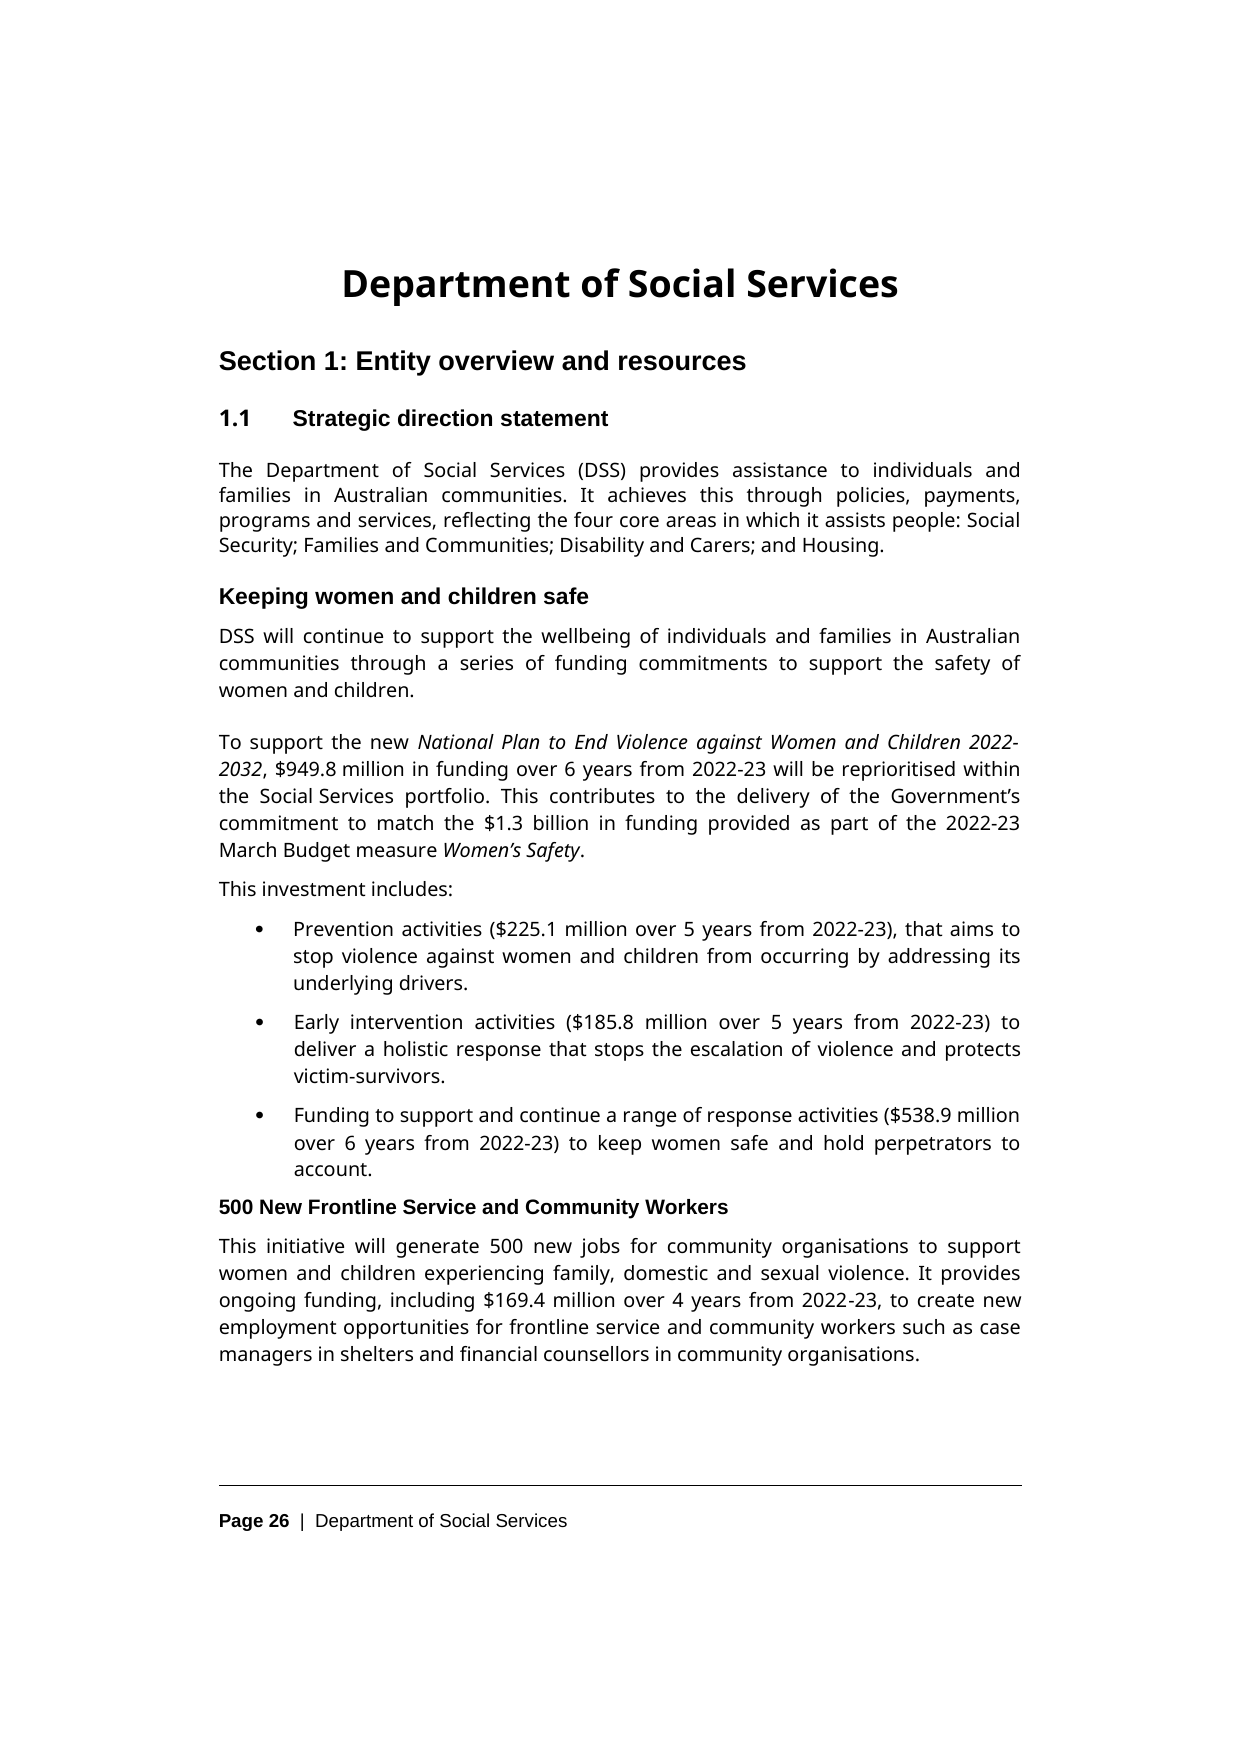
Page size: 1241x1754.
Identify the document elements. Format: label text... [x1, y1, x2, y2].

list Early intervention activities ($185.8 million over 5 years from 2022-23) to deliver a holistic response that stops the escalation of violence and protects victim-survivors. [256, 1008, 1022, 1089]
text Keeping women and children safe [218, 583, 1022, 609]
text This initiative will generate 500 new jobs for community organisations to support women and children experiencing family, domestic and sexual violence. It provides ongoing funding, including $169.4 million over 4 years from 2022-23, to create new employment opportunities for frontline service and community workers such as case managers in shelters and financial counsellors in community organisations. [218, 1232, 1022, 1367]
subtitle Department of Social Services [218, 257, 1022, 308]
text This investment includes: [218, 875, 1022, 902]
text The Department of Social Services (DSS) provides assistance to individuals and families in Australian communities. It achieves this through policies, payments, programs and services, reflecting the four core areas in which it assists people: Social Security; Families and Communities; Disability and Carers; and Housing. [218, 458, 1022, 558]
text To support the new National Plan to End Violence against Women and Children 2022-2032, $949.8 million in funding over 6 years from 2022-23 will be reprioritised within the Social Services portfolio. This contributes to the delivery of the Government’s commitment to match the $1.3 billion in funding provided as part of the 2022-23 March Budget measure Women’s Safety. [218, 728, 1022, 863]
text DSS will continue to support the wellbeing of individuals and families in Australian communities through a series of funding commitments to support the safety of women and children. [218, 622, 1022, 703]
subtitle Section 1: Entity overview and resources [218, 345, 1022, 377]
text 1.1 Strategic direction statement [218, 402, 1022, 433]
list Funding to support and continue a range of response activities ($538.9 million over 6 years from 2022-23) to keep women safe and hold perpetrators to account. [256, 1102, 1022, 1183]
text 500 New Frontline Service and Community Workers [218, 1195, 1022, 1219]
list Prevention activities ($225.1 million over 5 years from 2022-23), that aims to stop violence against women and children from occurring by addressing its underlying drivers. [256, 915, 1022, 996]
